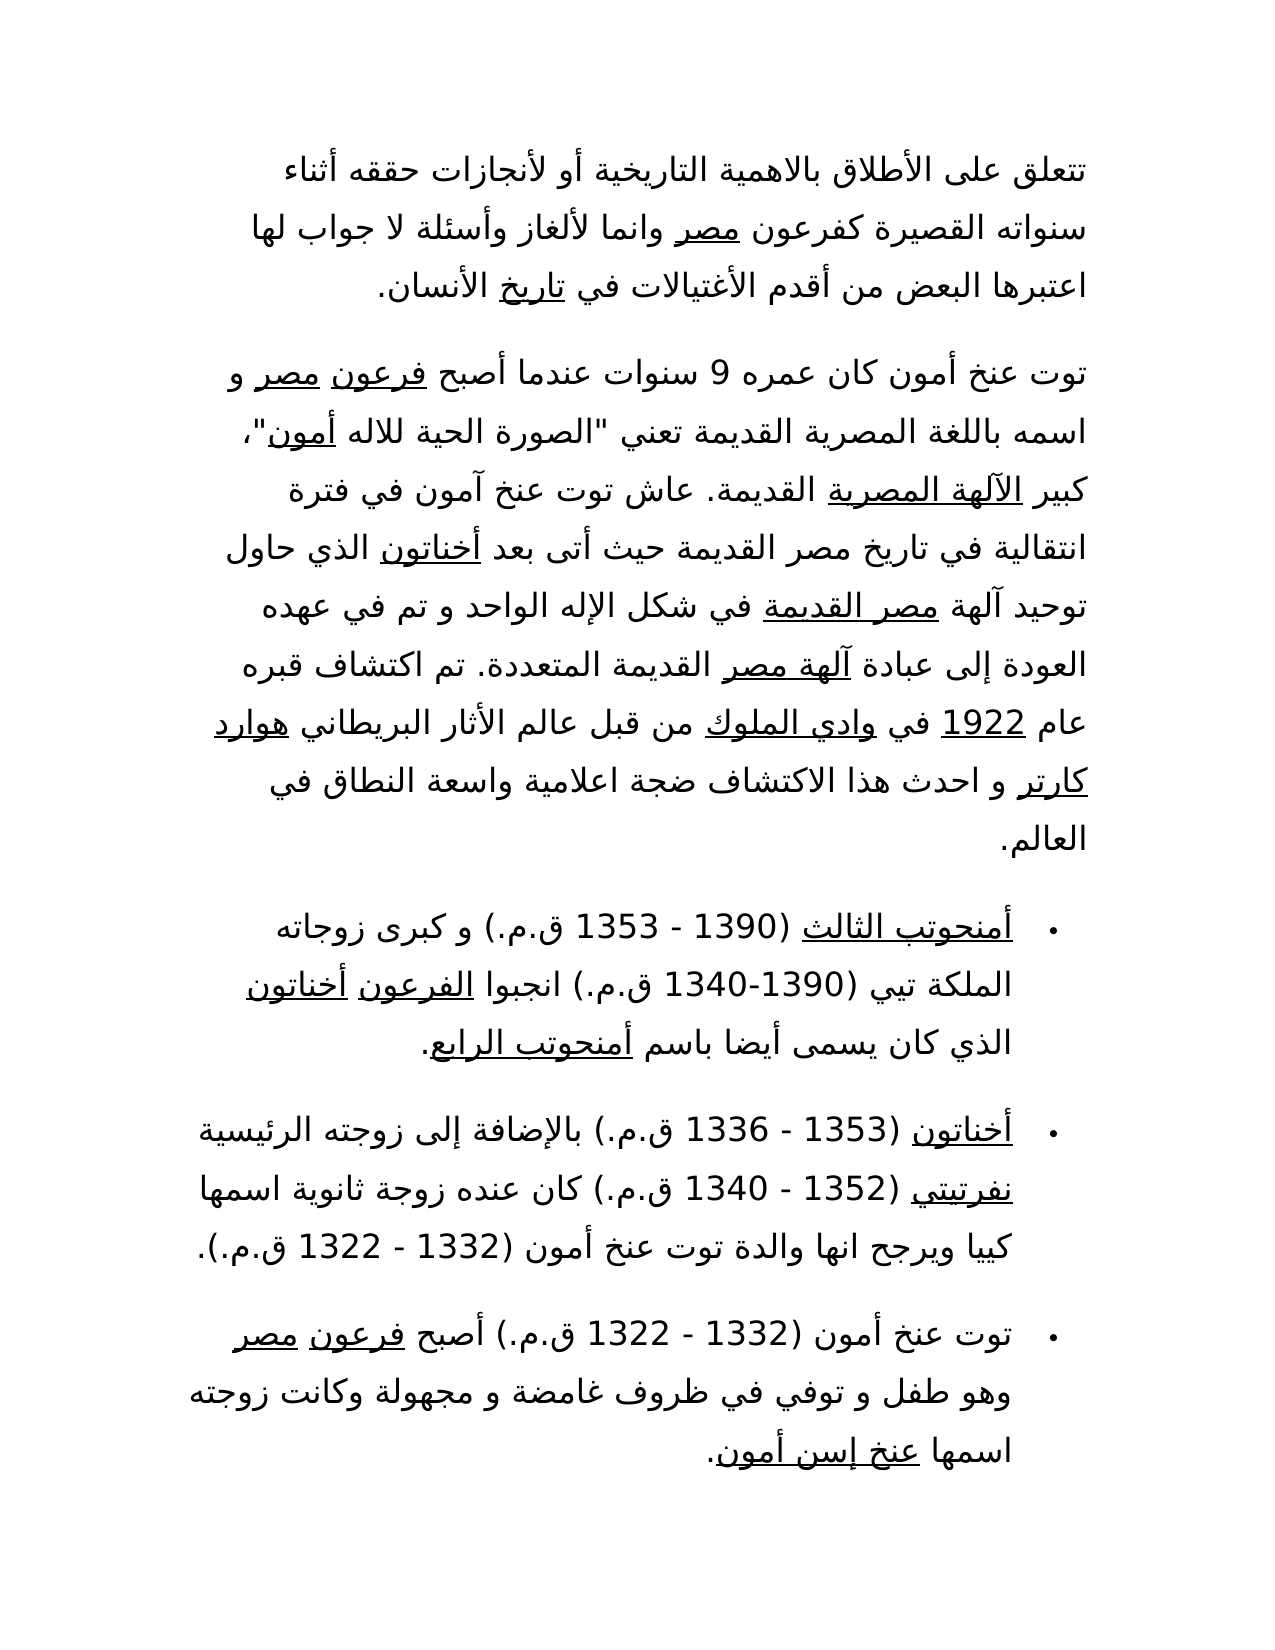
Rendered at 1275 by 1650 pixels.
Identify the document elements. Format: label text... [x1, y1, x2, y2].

list أمنحوتپ الثالث (1390 - 1353 ق.م.) و كبرى زوجاته الملكة تيي (1390-1340 ق.م.) انجبوا الفرعون أخناتون الذي كان يسمى أيضا باسم أمنحوتب الرابع. [187, 907, 1050, 1062]
list توت عنخ أمون (1332 - 1322 ق.م.) أصبح فرعون مصر وهو طفل و توفي في ظروف غامضة و مجهولة وكانت زوجته اسمها عنخ إسن أمون. [187, 1315, 1050, 1470]
text توت عنخ أمون كان عمره 9 سنوات عندما أصبح فرعون مصر و اسمه باللغة المصرية القديمة تعني "الصورة الحية للاله أمون"، كبير الآلهة المصرية القديمة. عاش توت عنخ آمون في فترة انتقالية في تاريخ مصر القديمة حيث أتى بعد أخناتون الذي حاول توحيد آلهة مصر القديمة في شكل الإله الواحد و تم في عهده العودة إلى عبادة آلهة مصر القديمة المتعددة. تم اكتشاف قبره عام 1922 في وادي الملوك من قبل عالم الأثار البريطاني هوارد كارتر و احدث هذا الاكتشاف ضجة اعلامية واسعة النطاق في العالم. [187, 354, 1087, 858]
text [187, 150, 1087, 305]
list أخناتون (1353 - 1336 ق.م.) بالإضافة إلى زوجته الرئيسية نفرتيتي (1352 - 1340 ق.م.) كان عنده زوجة ثانوية اسمها كييا ويرجح انها والدة توت عنخ أمون (1332 - 1322 ق.م.). [187, 1111, 1050, 1266]
